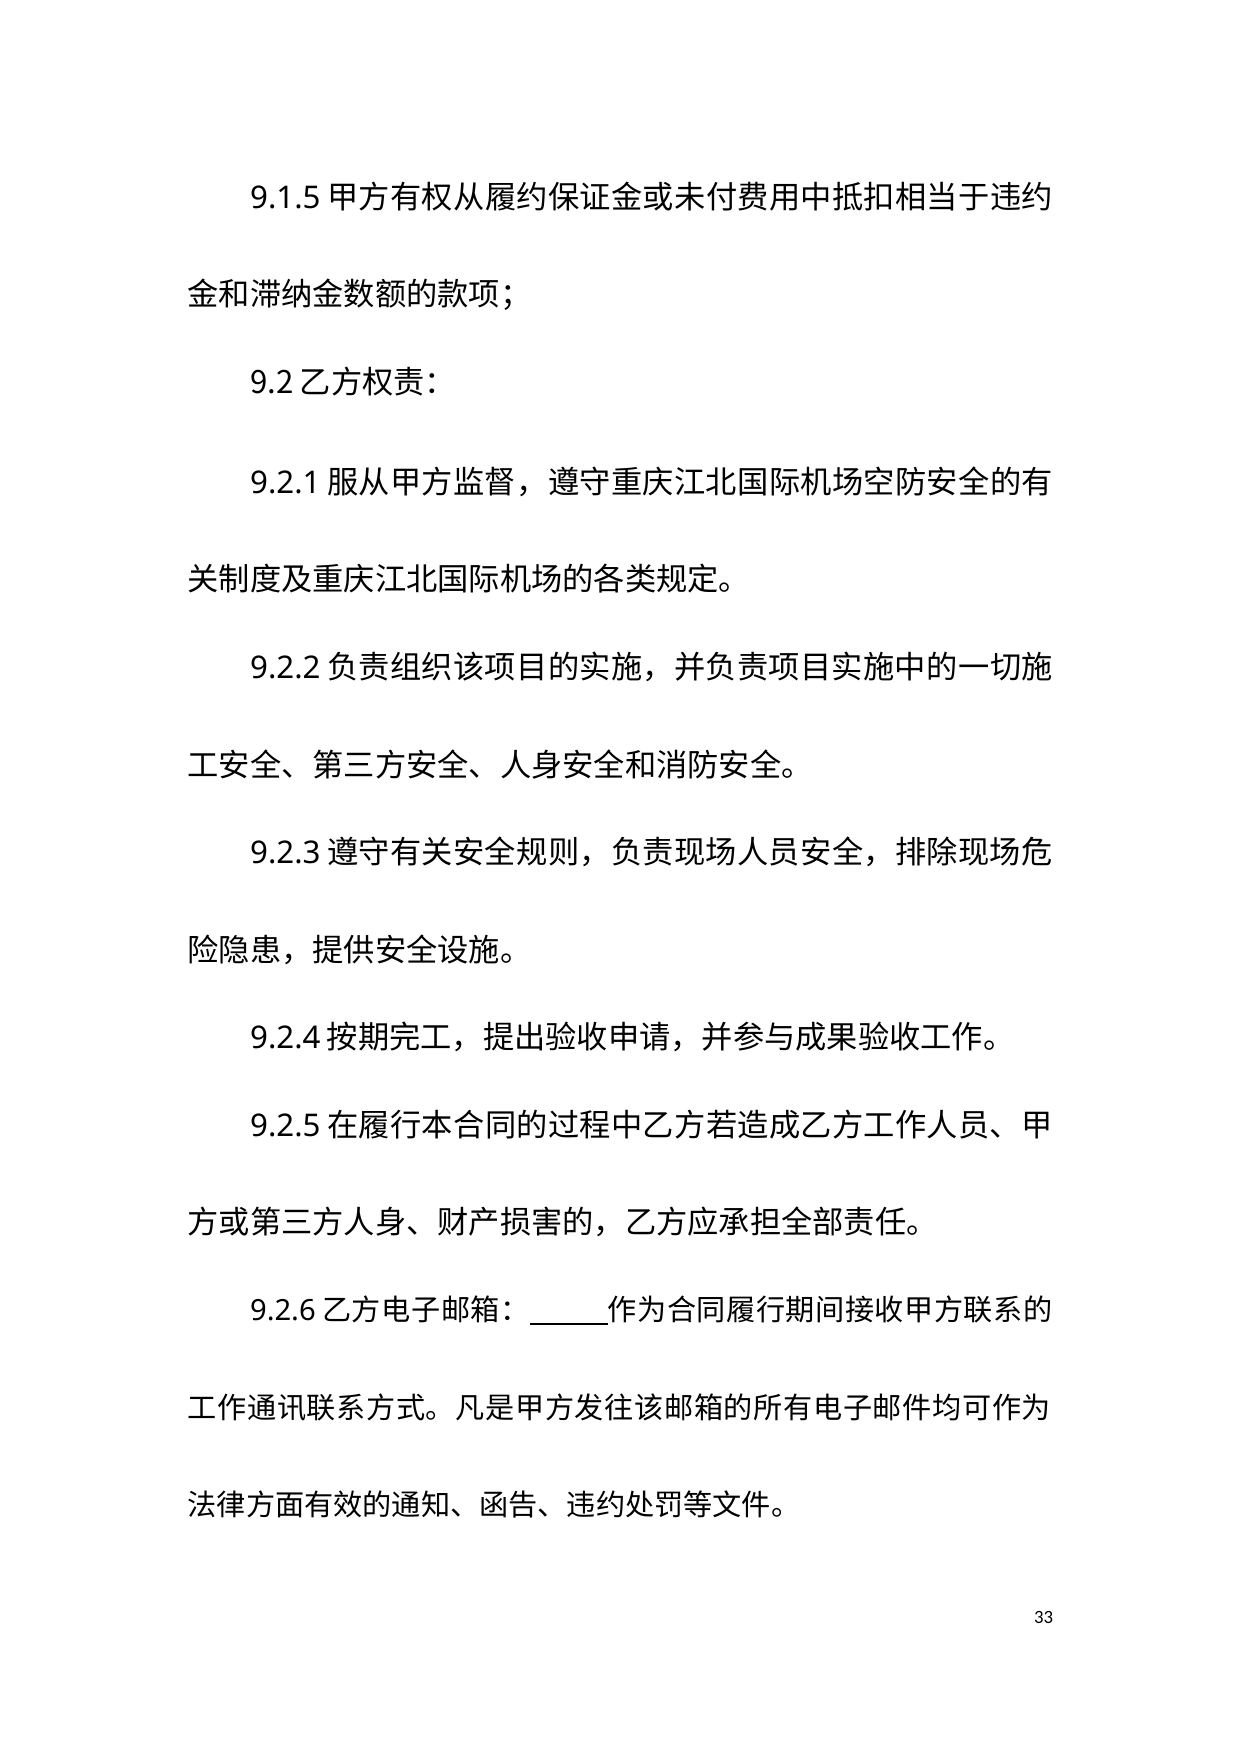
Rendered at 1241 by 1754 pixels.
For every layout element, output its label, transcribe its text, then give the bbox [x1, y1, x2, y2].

text 9.2.1服从甲方监督，遵守重庆江北国际机场空防安全的有关制度及重庆江北国际机场的各类规定。 [187, 447, 1053, 610]
text 9.2.5在履行本合同的过程中乙方若造成乙方工作人员、甲方或第三方人身、财产损害的，乙方应承担全部责任。 [187, 1090, 1053, 1253]
text 9.1.5甲方有权从履约保证金或未付费用中抵扣相当于违约金和滞纳金数额的款项； [187, 162, 1053, 324]
text 9.2.3遵守有关安全规则，负责现场人员安全，排除现场危险隐患，提供安全设施。 [187, 817, 1053, 980]
text 9.2.6乙方电子邮箱： 作为合同履行期间接收甲方联系的工作通讯联系方式。凡是甲方发往该邮箱的所有电子邮件均可作为法律方面有效的通知、函告、违约处罚等文件。 [187, 1275, 1053, 1535]
text 9.2乙方权责： [187, 347, 1053, 412]
text 9.2.4按期完工，提出验收申请，并参与成果验收工作。 [187, 1002, 1053, 1067]
text 9.2.2负责组织该项目的实施，并负责项目实施中的一切施工安全、第三方安全、人身安全和消防安全。 [187, 632, 1053, 795]
